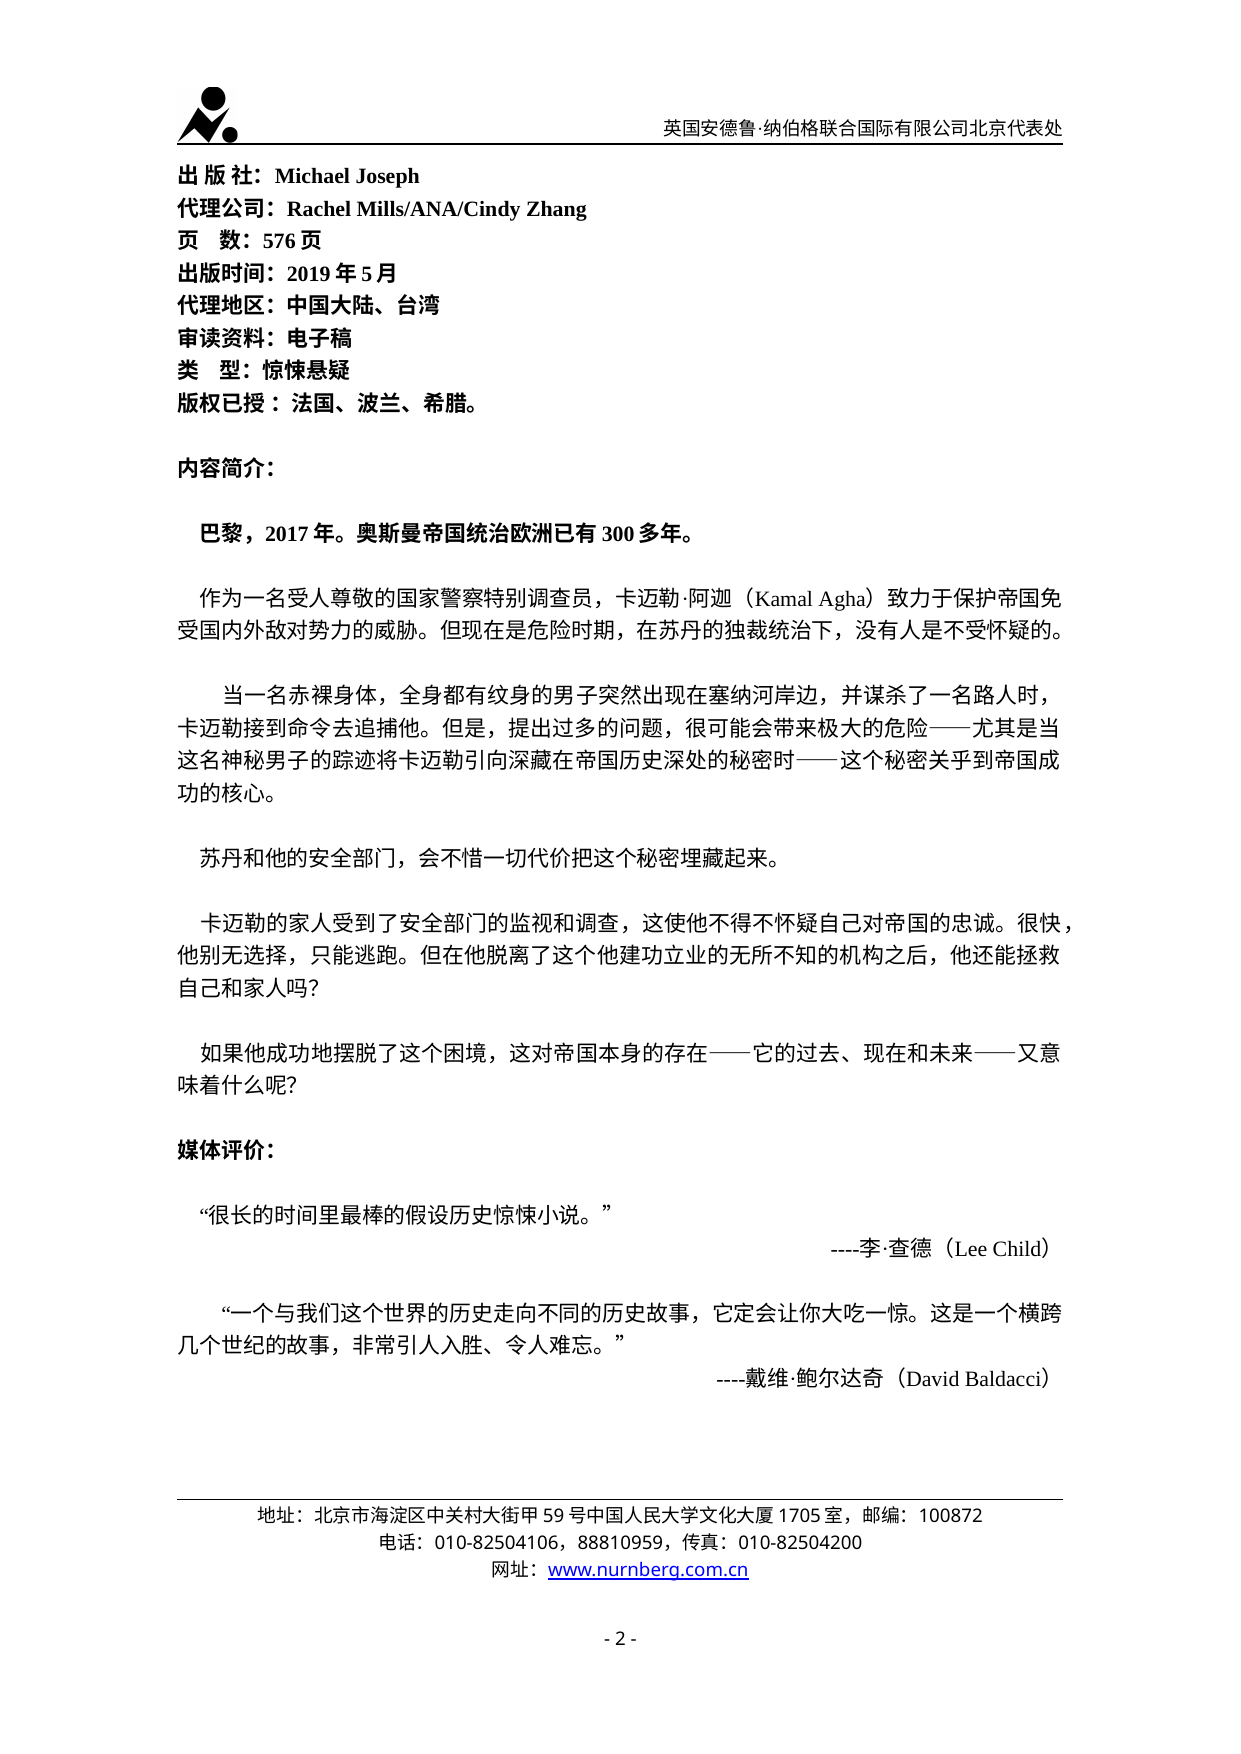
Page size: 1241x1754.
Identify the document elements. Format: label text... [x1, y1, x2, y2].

text 页 数：576页 [177, 223, 1063, 255]
text 卡迈勒的家人受到了安全部门的监视和调查，这使他不得不怀疑自己对帝国的忠诚。很快，他别无选择，只能逃跑。但在他脱离了这个他建功立业的无所不知的机构之后，他还能拯救自己和家人吗？ [177, 905, 1063, 1003]
text 出 版 社：Michael Joseph [177, 158, 1063, 190]
text “很长的时间里最棒的假设历史惊悚小说。” [177, 1198, 1063, 1230]
text 代理公司：Rachel Mills/ANA/Cindy Zhang [177, 190, 1063, 223]
text 类 型：惊悚悬疑 [177, 353, 1063, 385]
text 版权已授 ：法国、波兰、希腊。 [177, 385, 1063, 418]
text 出版时间：2019年5月 [177, 255, 1063, 288]
text 巴黎，2017年。奥斯曼帝国统治欧洲已有300多年。 [177, 515, 1063, 548]
text ----李·查德（Lee Child） [177, 1230, 1063, 1263]
picture [177, 87, 238, 143]
text 审读资料：电子稿 [177, 320, 1063, 353]
text 作为一名受人尊敬的国家警察特别调查员，卡迈勒·阿迦（Kamal Agha）致力于保护帝国免受国内外敌对势力的威胁。但现在是危险时期，在苏丹的独裁统治下，没有人是不受怀疑的。 [177, 580, 1063, 645]
text ----戴维·鲍尔达奇（David Baldacci） [177, 1360, 1063, 1393]
text 代理地区：中国大陆、台湾 [177, 288, 1063, 320]
text 如果他成功地摆脱了这个困境，这对帝国本身的存在——它的过去、现在和未来——又意味着什么呢？ [177, 1035, 1063, 1100]
text 媒体评价： [177, 1133, 1063, 1165]
text 当一名赤裸身体，全身都有纹身的男子突然出现在塞纳河岸边，并谋杀了一名路人时，卡迈勒接到命令去追捕他。但是，提出过多的问题，很可能会带来极大的危险——尤其是当这名神秘男子的踪迹将卡迈勒引向深藏在帝国历史深处的秘密时——这个秘密关乎到帝国成功的核心。 [177, 678, 1063, 808]
text “一个与我们这个世界的历史走向不同的历史故事，它定会让你大吃一惊。这是一个横跨几个世纪的故事，非常引人入胜、令人难忘。” [177, 1295, 1063, 1360]
text 内容简介： [177, 450, 1063, 483]
text 苏丹和他的安全部门，会不惜一切代价把这个秘密埋藏起来。 [177, 840, 1063, 873]
